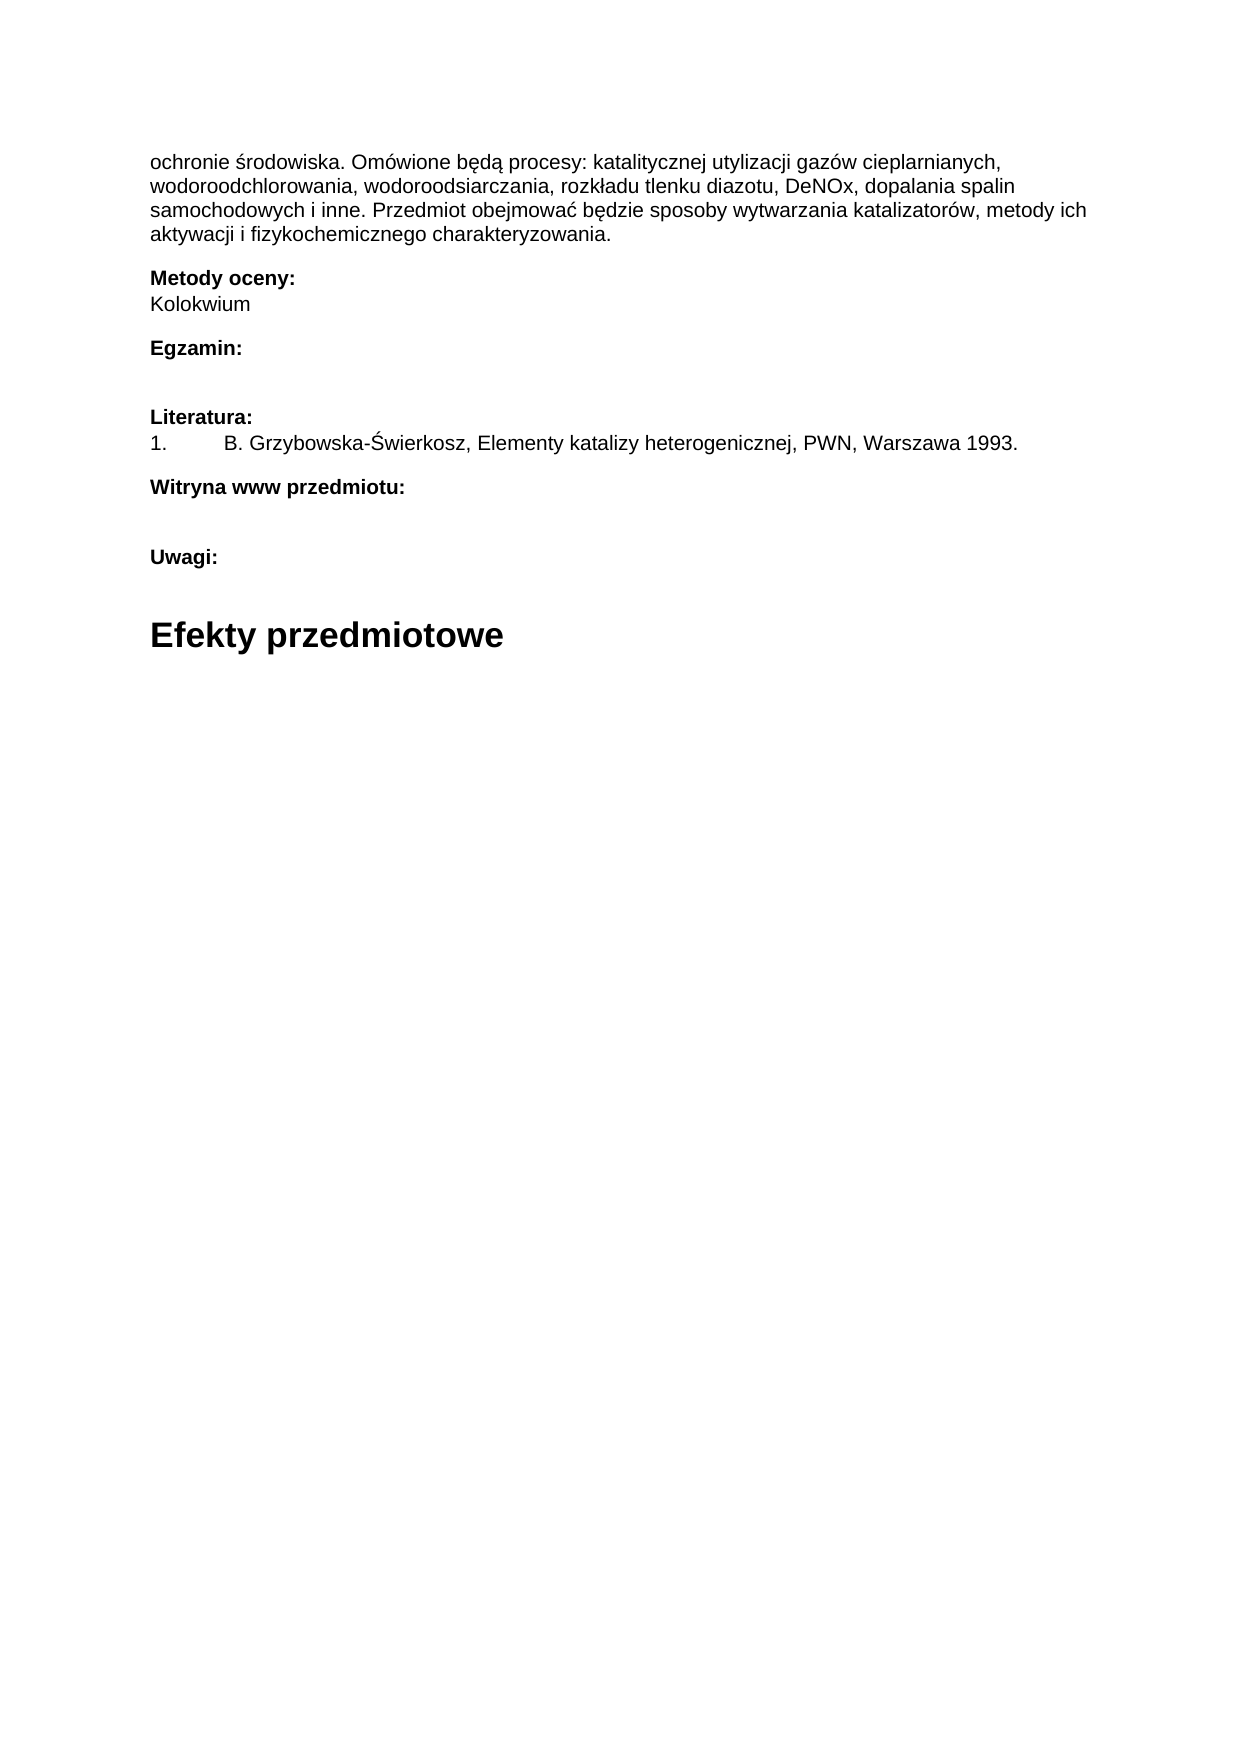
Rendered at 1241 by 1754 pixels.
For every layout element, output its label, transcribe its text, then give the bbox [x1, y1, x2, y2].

text Kolokwium [150, 292, 1090, 316]
text Literatura: [150, 405, 1090, 429]
text Metody oceny: [150, 266, 1090, 289]
subtitle Efekty przedmiotowe [150, 614, 1090, 655]
text Uwagi: [150, 545, 1090, 569]
text Witryna www przedmiotu: [150, 475, 1090, 499]
text 1. B. Grzybowska-Świerkosz, Elementy katalizy heterogenicznej, PWN, Warszawa 1993. [150, 431, 1090, 455]
text Egzamin: [150, 335, 1090, 359]
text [150, 150, 1090, 246]
